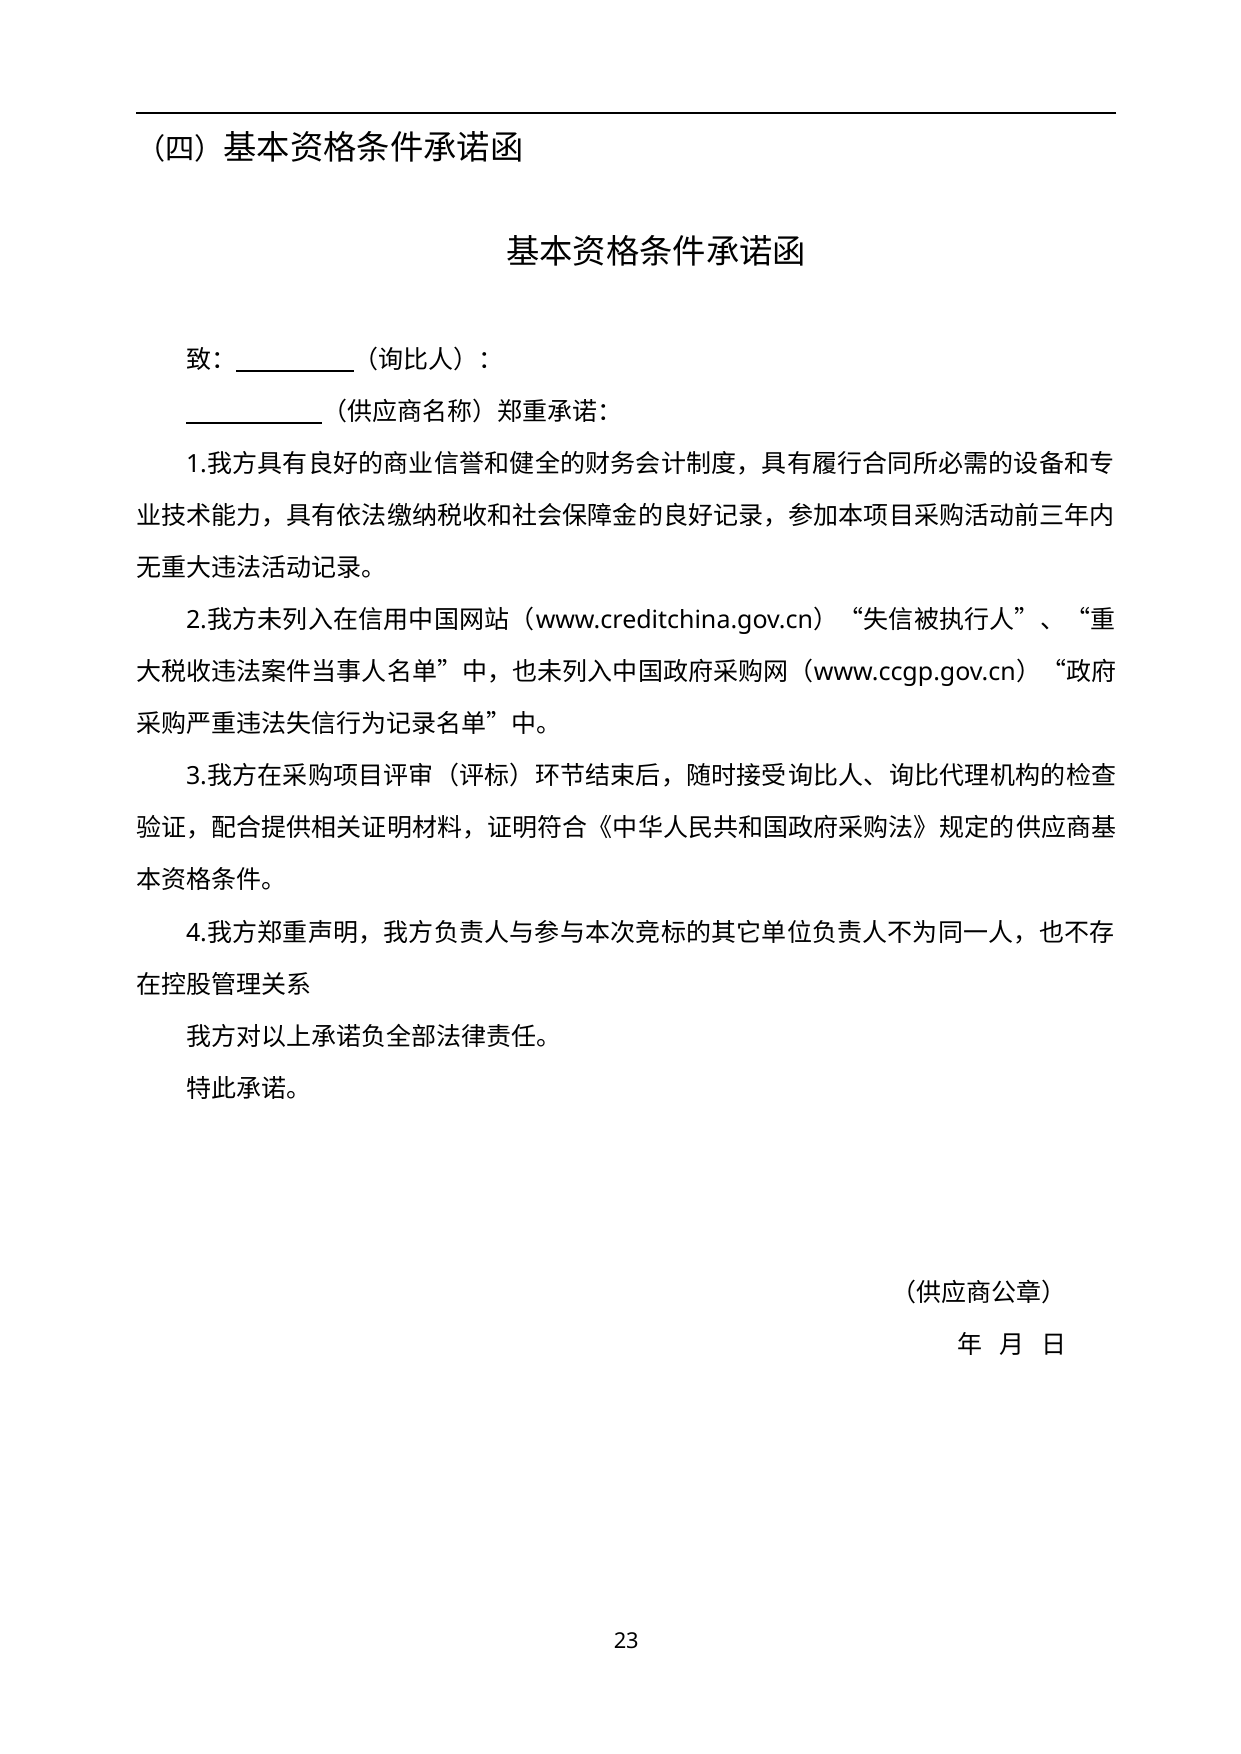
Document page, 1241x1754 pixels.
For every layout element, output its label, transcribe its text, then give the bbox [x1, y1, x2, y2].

text 致： （询比人）： [136, 326, 1116, 378]
text （供应商公章） [136, 1260, 1066, 1312]
text 基本资格条件承诺函 [136, 222, 1116, 274]
text 1.我方具有良好的商业信誉和健全的财务会计制度，具有履行合同所必需的设备和专业技术能力，具有依法缴纳税收和社会保障金的良好记录，参加本项目采购活动前三年内无重大违法活动记录。 [136, 431, 1116, 587]
text 3.我方在采购项目评审（评标）环节结束后，随时接受询比人、询比代理机构的检查验证，配合提供相关证明材料，证明符合《中华人民共和国政府采购法》规定的供应商基本资格条件。 [136, 743, 1116, 899]
text （四）基本资格条件承诺函 [136, 118, 1116, 170]
text （供应商名称）郑重承诺： [136, 378, 1116, 431]
text 年 月 日 [136, 1312, 1066, 1364]
text 特此承诺。 [136, 1056, 1116, 1108]
text 2.我方未列入在信用中国网站（www.creditchina.gov.cn）“失信被执行人”、“重大税收违法案件当事人名单”中，也未列入中国政府采购网（www.ccgp.gov.cn）“政府采购严重违法失信行为记录名单”中。 [136, 587, 1116, 743]
text 4.我方郑重声明，我方负责人与参与本次竞标的其它单位负责人不为同一人，也不存在控股管理关系 [136, 899, 1116, 1003]
text 我方对以上承诺负全部法律责任。 [136, 1003, 1116, 1056]
